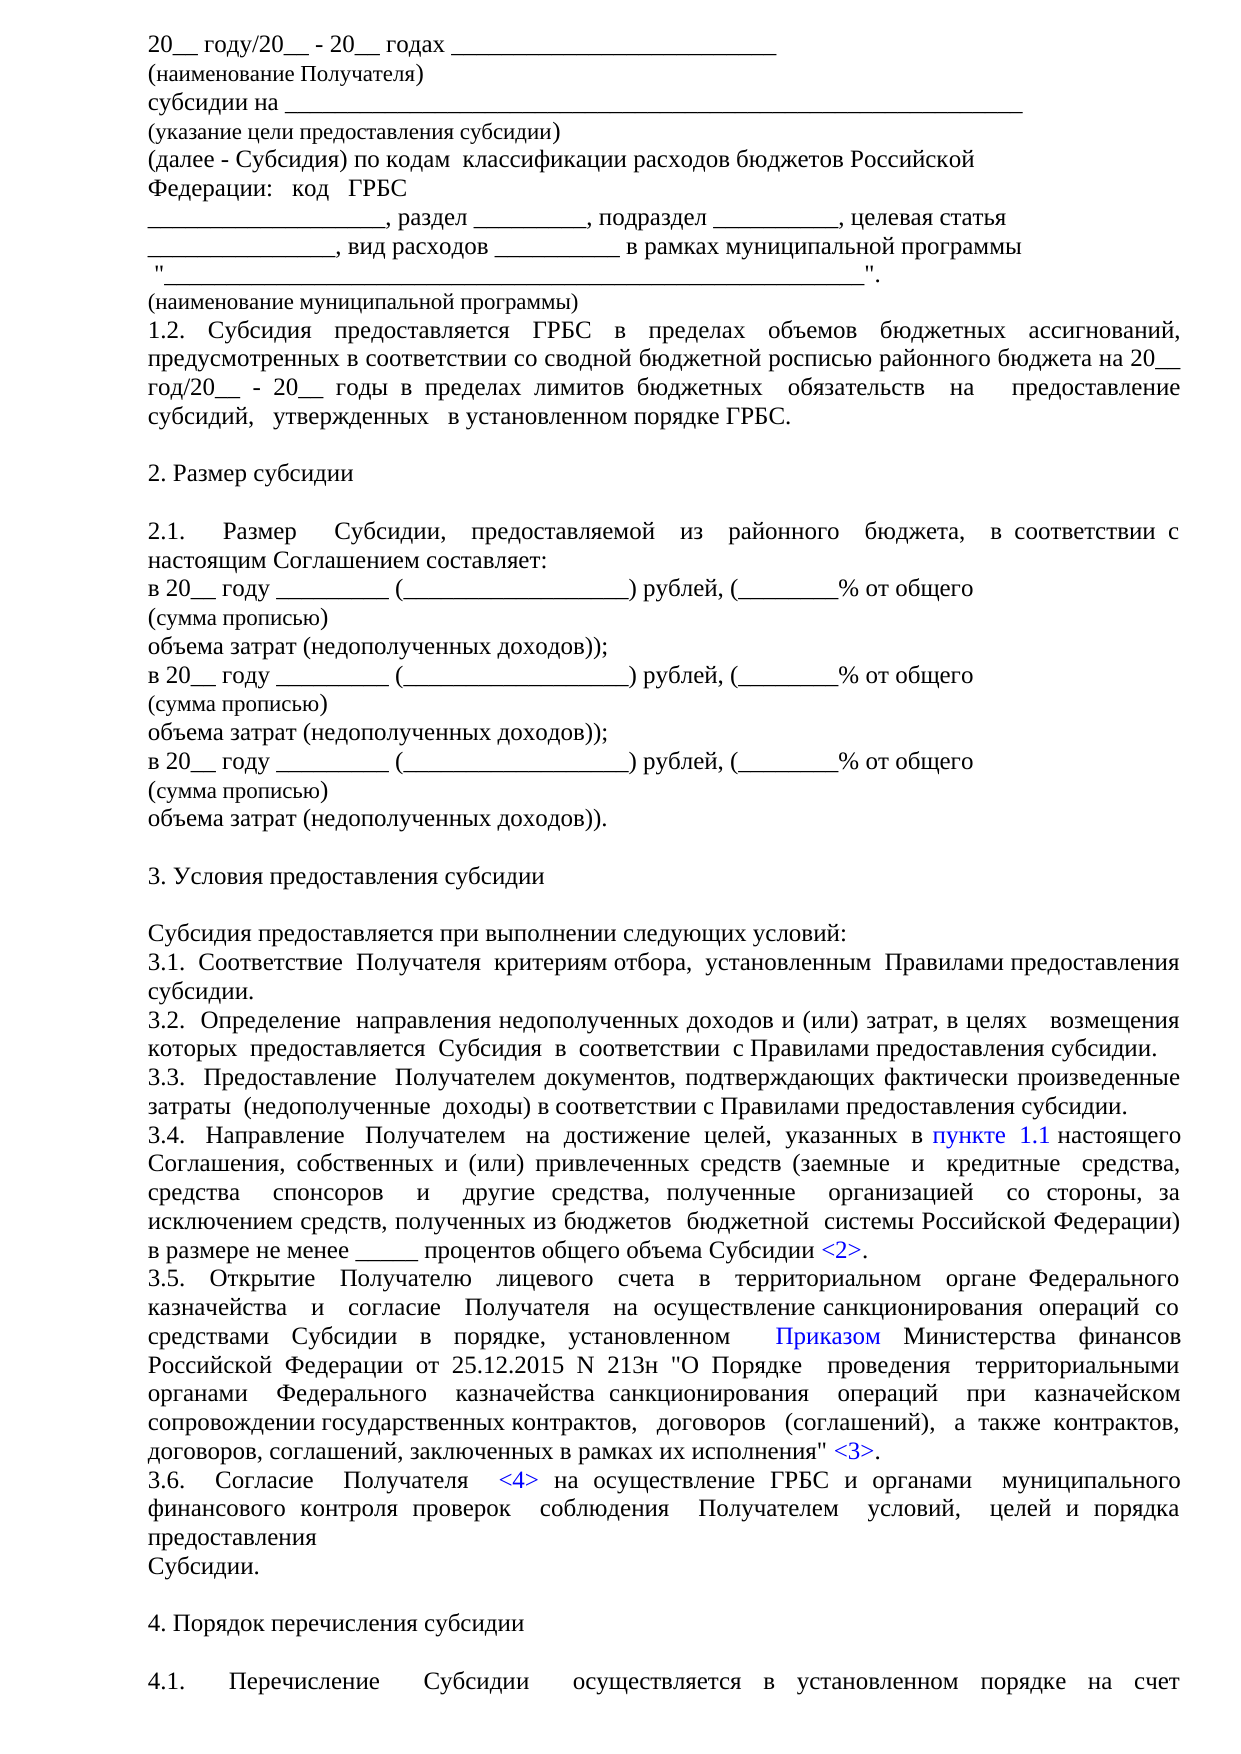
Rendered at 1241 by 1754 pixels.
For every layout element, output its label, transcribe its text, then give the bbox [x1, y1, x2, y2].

text объема затрат (недополученных доходов)). [148, 803, 1181, 832]
text Субсидия предоставляется при выполнении следующих условий: [148, 918, 1181, 947]
text 3.3. Предоставление Получателем документов, подтверждающих фактически произведенные затраты (недополученные доходы) в соответствии с Правилами предоставления субсидии. [148, 1062, 1181, 1120]
text (сумма прописью) [148, 688, 1181, 717]
text Субсидии. [148, 1551, 1181, 1580]
text (указание цели предоставления субсидии) [148, 116, 1181, 144]
text 3.2. Определение направления недополученных доходов и (или) затрат, в целях возмещения которых предоставляется Субсидия в соответствии с Правилами предоставления субсидии. [148, 1005, 1181, 1062]
text объема затрат (недополученных доходов)); [148, 717, 1181, 746]
text в 20__ году _________ (__________________) рублей, (________% от общего [148, 746, 1181, 775]
text в 20__ году _________ (__________________) рублей, (________% от общего [148, 573, 1181, 602]
text 4. Порядок перечисления субсидии [148, 1608, 1181, 1637]
text 3.6. Согласие Получателя <4> на осуществление ГРБС и органами муниципального финансового контроля проверок соблюдения Получателем условий, целей и порядка предоставления [148, 1465, 1181, 1551]
text 3.1. Соответствие Получателя критериям отбора, установленным Правилами предоставления субсидии. [148, 947, 1181, 1005]
text 3.4. Направление Получателем на достижение целей, указанных в пункте 1.1 настоящего Соглашения, собственных и (или) привлеченных средств (заемные и кредитные средства, средства спонсоров и другие средства, полученные организацией со стороны, за исключением средств, полученных из бюджетов бюджетной системы Российской Федерации) в размере не менее _____ процентов общего объема Субсидии <2>. [148, 1120, 1181, 1263]
text (далее - Субсидия) по кодам классификации расходов бюджетов Российской [148, 144, 1181, 173]
text (сумма прописью) [148, 775, 1181, 803]
text в 20__ году _________ (__________________) рублей, (________% от общего [148, 660, 1181, 688]
text 3.5. Открытие Получателю лицевого счета в территориальном органе Федерального казначейства и согласие Получателя на осуществление санкционирования операций со средствами Субсидии в порядке, установленном Приказом Министерства финансов Российской Федерации от 25.12.2015 N 213н "О Порядке проведения территориальными органами Федерального казначейства санкционирования операций при казначейском сопровождении государственных контрактов, договоров (соглашений), а также контрактов, договоров, соглашений, заключенных в рамках их исполнения" <3>. [148, 1263, 1181, 1465]
text "________________________________________________________". [148, 259, 1181, 288]
text ___________________, раздел _________, подраздел __________, целевая статья [148, 202, 1181, 231]
text _______________, вид расходов __________ в рамках муниципальной программы [148, 231, 1181, 259]
text (наименование муниципальной программы) [148, 288, 1181, 315]
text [148, 29, 1181, 58]
text 2. Размер субсидии [148, 458, 1181, 487]
text 3. Условия предоставления субсидии [148, 861, 1181, 890]
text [148, 1666, 1181, 1695]
text 1.2. Субсидия предоставляется ГРБС в пределах объемов бюджетных ассигнований, предусмотренных в соответствии со сводной бюджетной росписью районного бюджета на 20__ год/20__ - 20__ годы в пределах лимитов бюджетных обязательств на предоставление субсидий, утвержденных в установленном порядке ГРБС. [148, 315, 1181, 430]
text (сумма прописью) [148, 602, 1181, 631]
text объема затрат (недополученных доходов)); [148, 631, 1181, 660]
text 2.1. Размер Субсидии, предоставляемой из районного бюджета, в соответствии с настоящим Соглашением составляет: [148, 516, 1181, 573]
text субсидии на ___________________________________________________________ [148, 87, 1181, 116]
text Федерации: код ГРБС [148, 173, 1181, 202]
text (наименование Получателя) [148, 58, 1181, 87]
